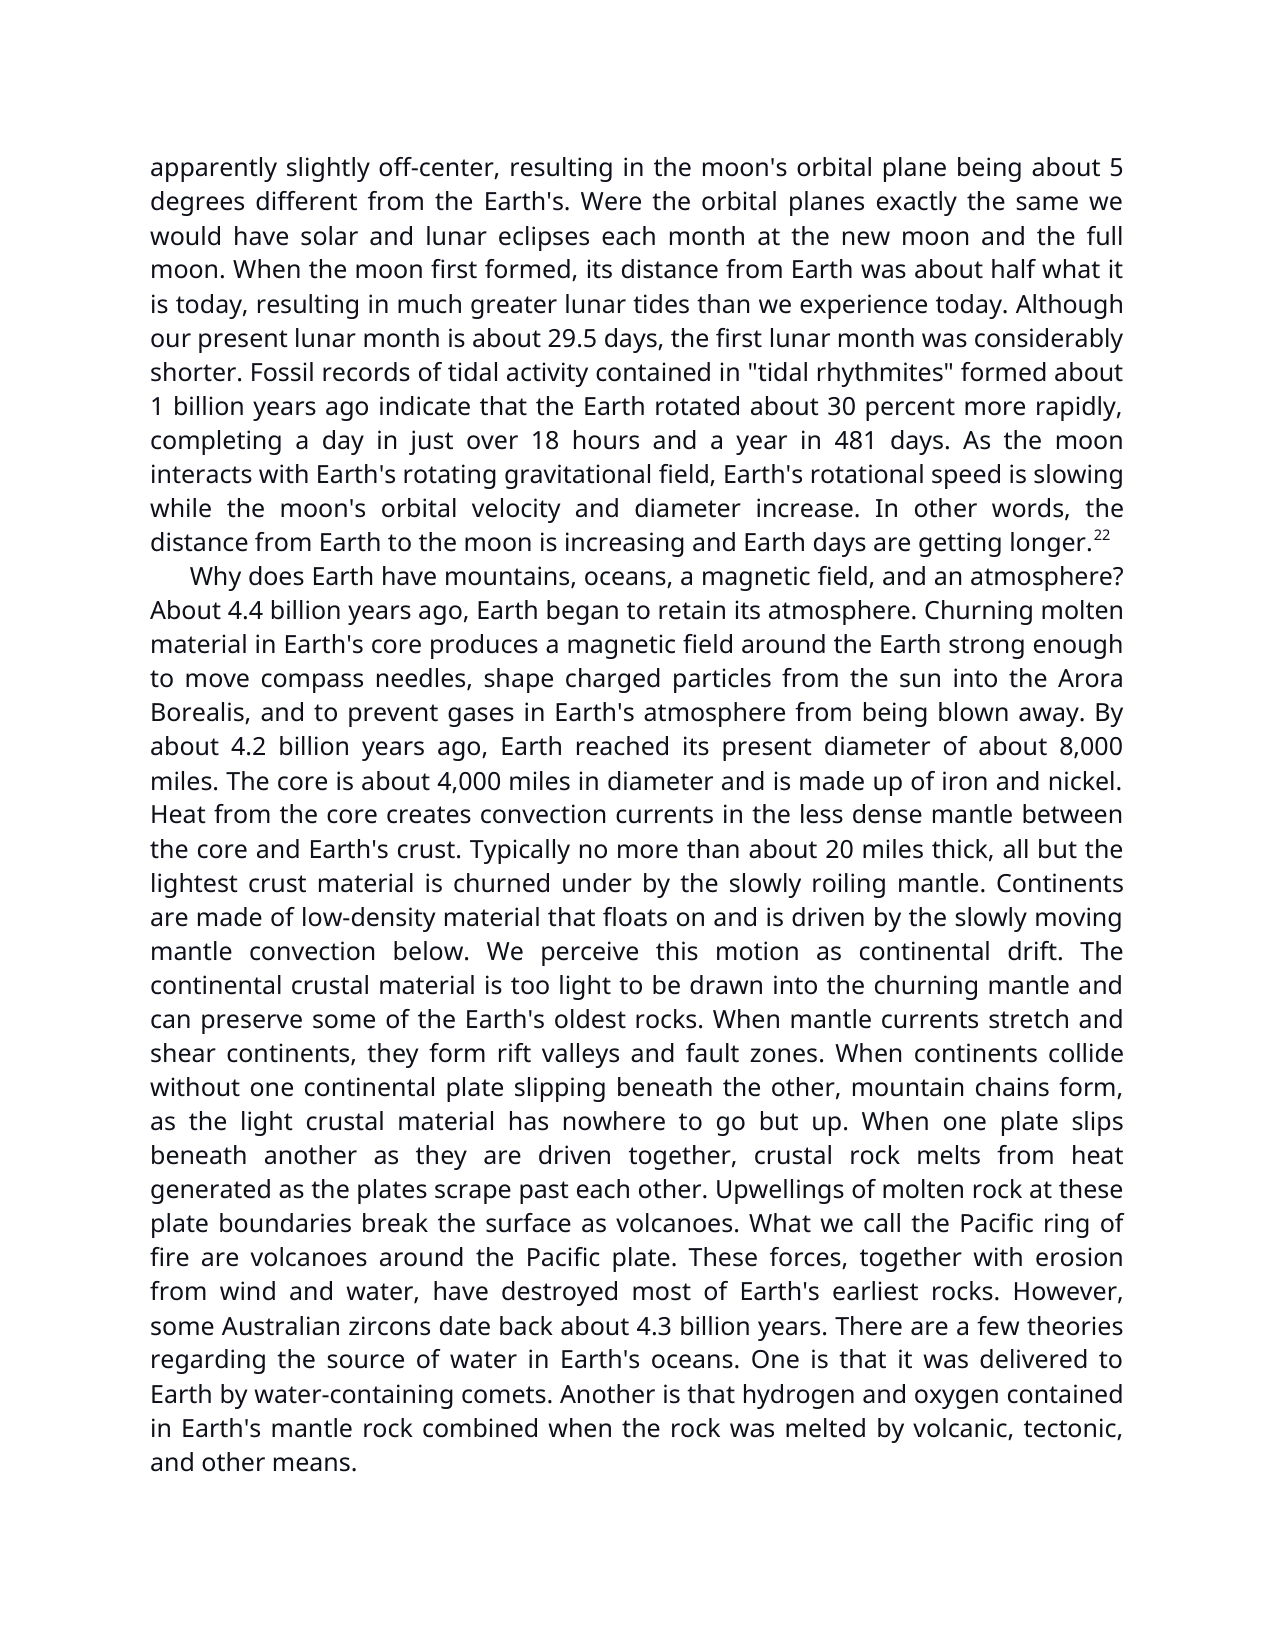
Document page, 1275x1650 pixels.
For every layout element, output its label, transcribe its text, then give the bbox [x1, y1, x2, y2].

text Why does Earth have mountains, oceans, a magnetic field, and an atmosphere? About 4.4 billion years ago, Earth began to retain its atmosphere. Churning molten material in Earth's core produces a magnetic field around the Earth strong enough to move compass needles, shape charged particles from the sun into the Arora Borealis, and to prevent gases in Earth's atmosphere from being blown away. By about 4.2 billion years ago, Earth reached its present diameter of about 8,000 miles. The core is about 4,000 miles in diameter and is made up of iron and nickel. Heat from the core creates convection currents in the less dense mantle between the core and Earth's crust. Typically no more than about 20 miles thick, all but the lightest crust material is churned under by the slowly roiling mantle. Continents are made of low-density material that floats on and is driven by the slowly moving mantle convection below. We perceive this motion as continental drift. The continental crustal material is too light to be drawn into the churning mantle and can preserve some of the Earth's oldest rocks. When mantle currents stretch and shear continents, they form rift valleys and fault zones. When continents collide without one continental plate slipping beneath the other, mountain chains form, as the light crustal material has nowhere to go but up. When one plate slips beneath another as they are driven together, crustal rock melts from heat generated as the plates scrape past each other. Upwellings of molten rock at these plate boundaries break the surface as volcanoes. What we call the Pacific ring of fire are volcanoes around the Pacific plate. These forces, together with erosion from wind and water, have destroyed most of Earth's earliest rocks. However, some Australian zircons date back about 4.3 billion years. There are a few theories regarding the source of water in Earth's oceans. One is that it was delivered to Earth by water-containing comets. Another is that hydrogen and oxygen contained in Earth's mantle rock combined when the rock was melted by volcanic, tectonic, and other means. [150, 559, 1125, 1478]
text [150, 150, 1125, 559]
